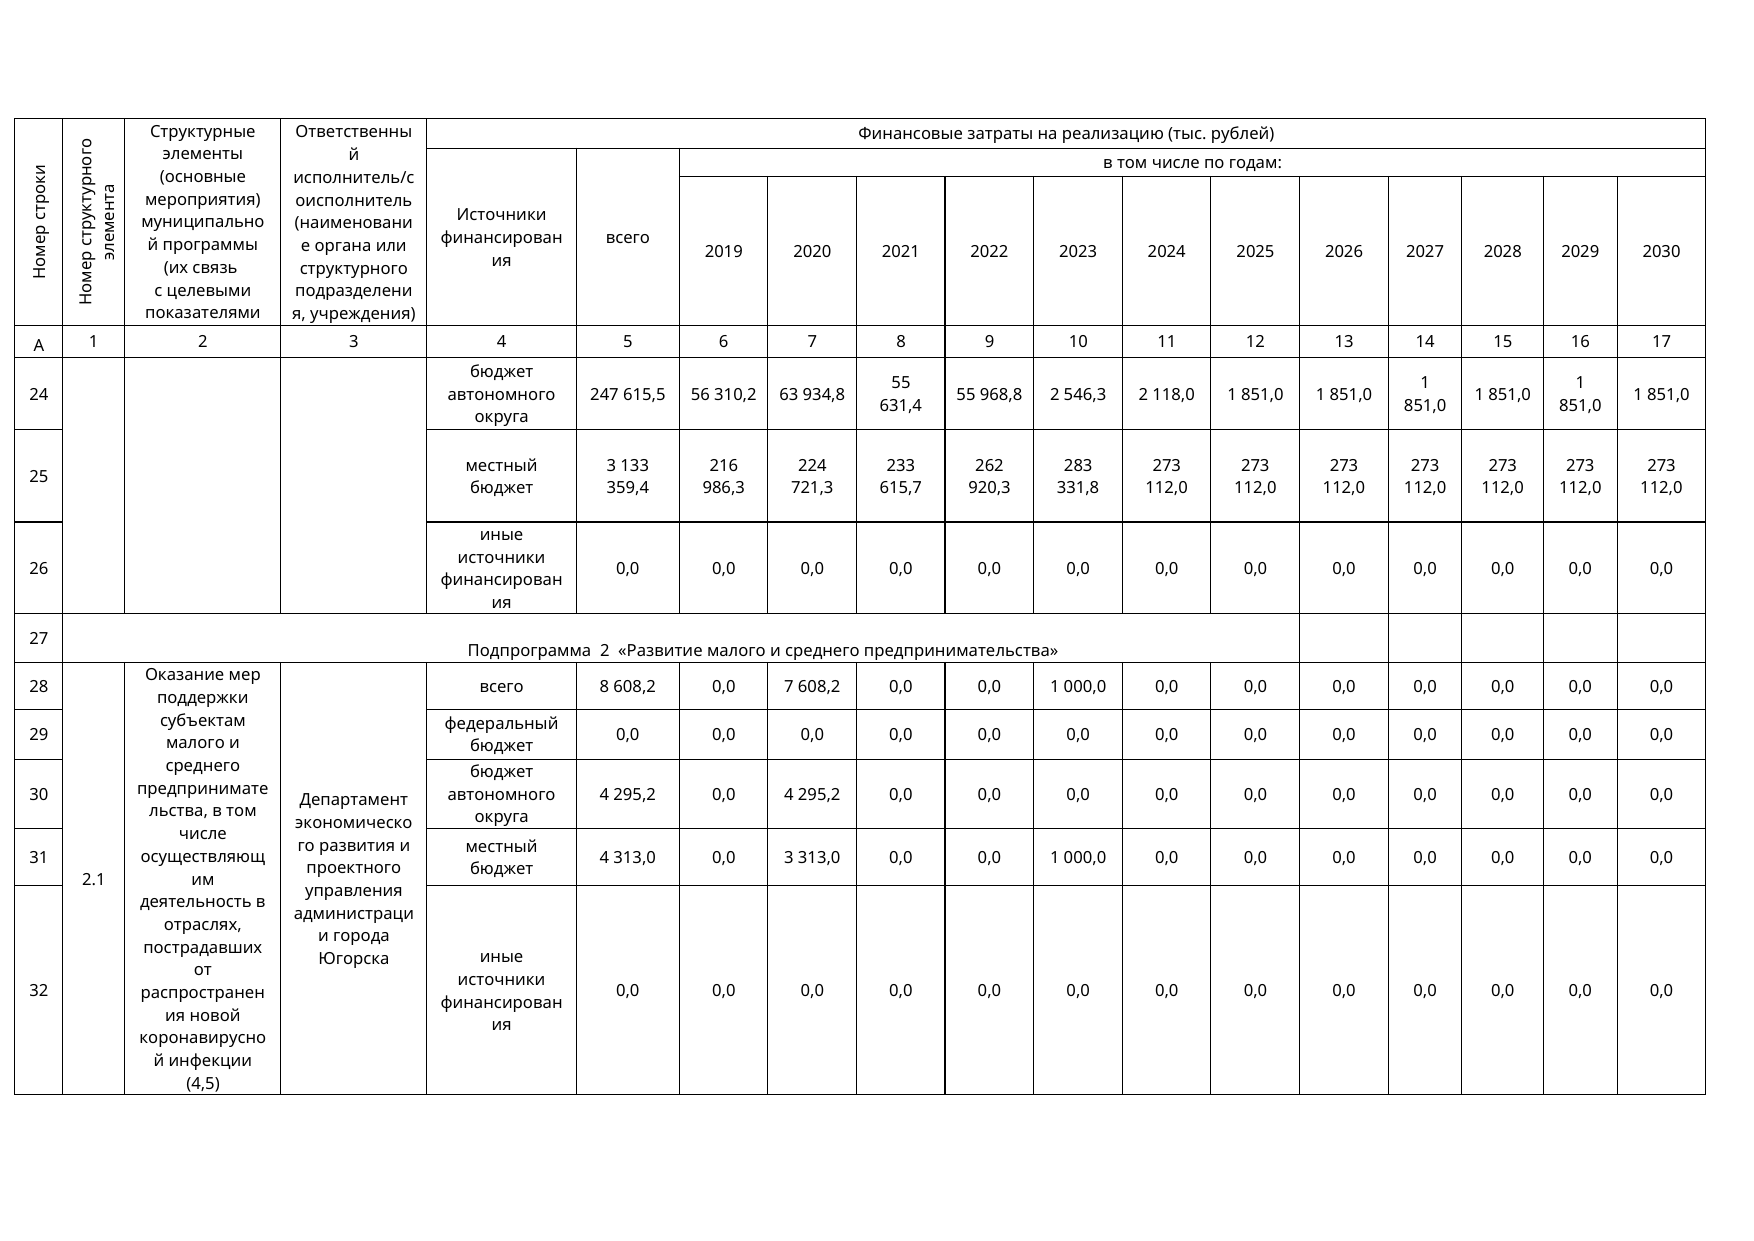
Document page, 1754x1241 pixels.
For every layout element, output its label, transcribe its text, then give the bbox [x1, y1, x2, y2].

table_header Структурные элементы (основные мероприятия) муниципальной программы (их связь с целевыми показателями муниципальной программы) [125, 119, 280, 325]
table_cell 0,0 [1462, 663, 1543, 709]
table_cell 0,0 [1034, 760, 1122, 828]
table_cell 283 331,8 [1034, 430, 1122, 521]
table_cell 0,0 [1618, 829, 1705, 885]
table_cell 2 118,0 [1123, 358, 1210, 429]
table_cell 8 [857, 326, 944, 357]
table_cell 0,0 [1034, 886, 1122, 1094]
table_cell 0,0 [1123, 523, 1210, 613]
table_cell 6 [680, 326, 767, 357]
table_cell всего [577, 149, 679, 325]
table_cell 0,0 [1462, 760, 1543, 828]
table_cell [1618, 614, 1705, 662]
table_cell 216 986,3 [680, 430, 767, 521]
table_cell 0,0 [1123, 829, 1210, 885]
table_cell 1 000,0 [1034, 663, 1122, 709]
table_cell [1462, 614, 1543, 662]
table_cell 0,0 [1389, 760, 1461, 828]
table_cell 0,0 [857, 886, 944, 1094]
table_cell бюджет автономного округа [427, 760, 576, 828]
table_cell 55 968,8 [946, 358, 1033, 429]
table_cell 0,0 [1211, 663, 1299, 709]
table_cell 26 [15, 523, 62, 613]
table_cell 0,0 [1211, 829, 1299, 885]
table_cell 247 615,5 [577, 358, 679, 429]
table_cell 0,0 [1389, 829, 1461, 885]
table_cell 0,0 [680, 886, 767, 1094]
table_cell 0,0 [857, 829, 944, 885]
table_cell 11 [1123, 326, 1210, 357]
table_cell 2 [125, 326, 280, 357]
table_cell всего [427, 663, 576, 709]
table_cell 0,0 [1544, 663, 1617, 709]
table_cell бюджет автономного округа [427, 358, 576, 429]
table_cell 0,0 [946, 710, 1033, 758]
table_cell 0,0 [680, 663, 767, 709]
table_header Номер строки [15, 119, 62, 325]
table_cell 0,0 [1300, 663, 1388, 709]
table_cell А [15, 326, 62, 357]
table_cell 25 [15, 430, 62, 521]
table_cell местный бюджет [427, 829, 576, 885]
table_cell 2 546,3 [1034, 358, 1122, 429]
table_cell 13 [1300, 326, 1388, 357]
table_cell местный бюджет [427, 430, 576, 521]
table_cell 29 [15, 710, 62, 758]
table_cell 0,0 [946, 523, 1033, 613]
table_cell 0,0 [1211, 886, 1299, 1094]
table_cell 0,0 [946, 663, 1033, 709]
table_cell 0,0 [1618, 710, 1705, 758]
table_header Финансовые затраты на реализацию (тыс. рублей) [427, 119, 1705, 147]
table_cell 273 112,0 [1211, 430, 1299, 521]
table_cell иные источники финансирования [427, 886, 576, 1094]
table_cell 0,0 [1211, 710, 1299, 758]
table_cell 0,0 [1300, 886, 1388, 1094]
table_cell 233 615,7 [857, 430, 944, 521]
table_cell Оказание мер поддержки субъектам малого и среднего предпринимательства, в том числе осуществляющим деятельность в отраслях, пострадавших от распространения новой коронавирусной инфекции (4,5) [125, 663, 280, 1094]
table_cell 0,0 [577, 710, 679, 758]
table_cell 28 [15, 663, 62, 709]
table_cell 0,0 [1389, 710, 1461, 758]
table_cell 7 608,2 [768, 663, 856, 709]
table_cell 0,0 [680, 760, 767, 828]
table_cell 0,0 [680, 710, 767, 758]
table_cell [1300, 614, 1388, 662]
table_cell 0,0 [680, 829, 767, 885]
table_cell 17 [1618, 326, 1705, 357]
table_cell 2020 [768, 177, 856, 325]
table_cell Подпрограмма 2 «Развитие малого и среднего предпринимательства» [63, 614, 1299, 662]
table_cell 273 112,0 [1389, 430, 1461, 521]
table_cell 0,0 [1123, 886, 1210, 1094]
table_cell 0,0 [1544, 760, 1617, 828]
table_cell [1389, 614, 1461, 662]
table_cell 14 [1389, 326, 1461, 357]
table_cell 1 851,0 [1211, 358, 1299, 429]
table_cell 224 721,3 [768, 430, 856, 521]
table_cell Источники финансирования [427, 149, 576, 325]
table_cell 0,0 [1462, 829, 1543, 885]
table_cell 63 934,8 [768, 358, 856, 429]
table_cell 0,0 [1544, 523, 1617, 613]
table_cell 0,0 [680, 523, 767, 613]
table_cell 273 112,0 [1300, 430, 1388, 521]
table_cell 3 313,0 [768, 829, 856, 885]
table_cell 0,0 [768, 710, 856, 758]
table_cell 0,0 [577, 523, 679, 613]
table_cell 3 133 359,4 [577, 430, 679, 521]
table_cell 5 [577, 326, 679, 357]
table_cell 2028 [1462, 177, 1543, 325]
table_cell 2.1 [63, 663, 124, 1094]
table_cell 15 [1462, 326, 1543, 357]
table_cell 0,0 [946, 829, 1033, 885]
table_cell 0,0 [1034, 710, 1122, 758]
table_cell 1 851,0 [1300, 358, 1388, 429]
table_cell 0,0 [1544, 829, 1617, 885]
table_cell 0,0 [857, 663, 944, 709]
table_cell 30 [15, 760, 62, 828]
table_cell 0,0 [1544, 886, 1617, 1094]
table_cell 2024 [1123, 177, 1210, 325]
table_cell 2029 [1544, 177, 1617, 325]
table_cell 4 [427, 326, 576, 357]
table_cell 16 [1544, 326, 1617, 357]
table_cell 0,0 [946, 886, 1033, 1094]
table_cell 0,0 [768, 523, 856, 613]
table_cell 10 [1034, 326, 1122, 357]
table_cell 273 112,0 [1462, 430, 1543, 521]
table_cell 0,0 [1211, 760, 1299, 828]
table_cell 32 [15, 886, 62, 1094]
table_cell 2026 [1300, 177, 1388, 325]
table_cell 0,0 [768, 886, 856, 1094]
table_cell 0,0 [857, 710, 944, 758]
table_cell 1 851,0 [1544, 358, 1617, 429]
table_header Номер структурного элемента (основного мероприятия) [63, 119, 124, 325]
table_cell 2027 [1389, 177, 1461, 325]
table_cell федеральный бюджет [427, 710, 576, 758]
table_cell 8 608,2 [577, 663, 679, 709]
table_cell 1 851,0 [1462, 358, 1543, 429]
table_cell 0,0 [1462, 523, 1543, 613]
table_cell 3 [281, 326, 426, 357]
table_cell [1544, 614, 1617, 662]
table_cell в том числе по годам: [680, 149, 1705, 176]
table_cell 0,0 [1618, 523, 1705, 613]
table_cell 2025 [1211, 177, 1299, 325]
table_cell 0,0 [1034, 523, 1122, 613]
table_cell 0,0 [1389, 886, 1461, 1094]
table_cell 0,0 [577, 886, 679, 1094]
table_cell 4 295,2 [577, 760, 679, 828]
table_cell 273 112,0 [1123, 430, 1210, 521]
table_cell 0,0 [1618, 663, 1705, 709]
table_cell 1 851,0 [1389, 358, 1461, 429]
table_cell 2019 [680, 177, 767, 325]
table_cell 0,0 [1300, 829, 1388, 885]
table_cell 0,0 [946, 760, 1033, 828]
table_cell 0,0 [1544, 710, 1617, 758]
table_cell 273 112,0 [1544, 430, 1617, 521]
table_cell 0,0 [1123, 663, 1210, 709]
table_cell 4 295,2 [768, 760, 856, 828]
table_cell 0,0 [857, 760, 944, 828]
table_cell 0,0 [1389, 663, 1461, 709]
table_cell 24 [15, 358, 62, 429]
table_cell 31 [15, 829, 62, 885]
table_cell 0,0 [1300, 760, 1388, 828]
table_cell 0,0 [1123, 710, 1210, 758]
table_cell 0,0 [1462, 886, 1543, 1094]
table_cell 56 310,2 [680, 358, 767, 429]
table_cell 55 631,4 [857, 358, 944, 429]
table_cell 0,0 [1123, 760, 1210, 828]
table_cell 4 313,0 [577, 829, 679, 885]
table_cell 0,0 [1211, 523, 1299, 613]
table_cell 262 920,3 [946, 430, 1033, 521]
table_cell 0,0 [1462, 710, 1543, 758]
table_cell 2021 [857, 177, 944, 325]
table_cell 12 [1211, 326, 1299, 357]
table_cell 0,0 [1300, 710, 1388, 758]
table_cell 2023 [1034, 177, 1122, 325]
table_cell 2030 [1618, 177, 1705, 325]
table_cell 7 [768, 326, 856, 357]
table_header Ответственный исполнитель/соисполнитель (наименование органа или структурного подразделения, учреждения) [281, 119, 426, 325]
table_cell 0,0 [1300, 523, 1388, 613]
table_cell 1 851,0 [1618, 358, 1705, 429]
table_cell Департамент экономического развития и проектного управления администрации города Югорска [281, 663, 426, 1094]
table_cell 2022 [946, 177, 1033, 325]
table_cell 1 [63, 326, 124, 357]
table_cell 9 [946, 326, 1033, 357]
table_cell 0,0 [857, 523, 944, 613]
table_cell 0,0 [1389, 523, 1461, 613]
table_cell 0,0 [1618, 760, 1705, 828]
table_cell 0,0 [1618, 886, 1705, 1094]
table_cell 27 [15, 614, 62, 662]
table_cell иные источники финансирования [427, 523, 576, 613]
table_cell 1 000,0 [1034, 829, 1122, 885]
table_cell 273 112,0 [1618, 430, 1705, 521]
